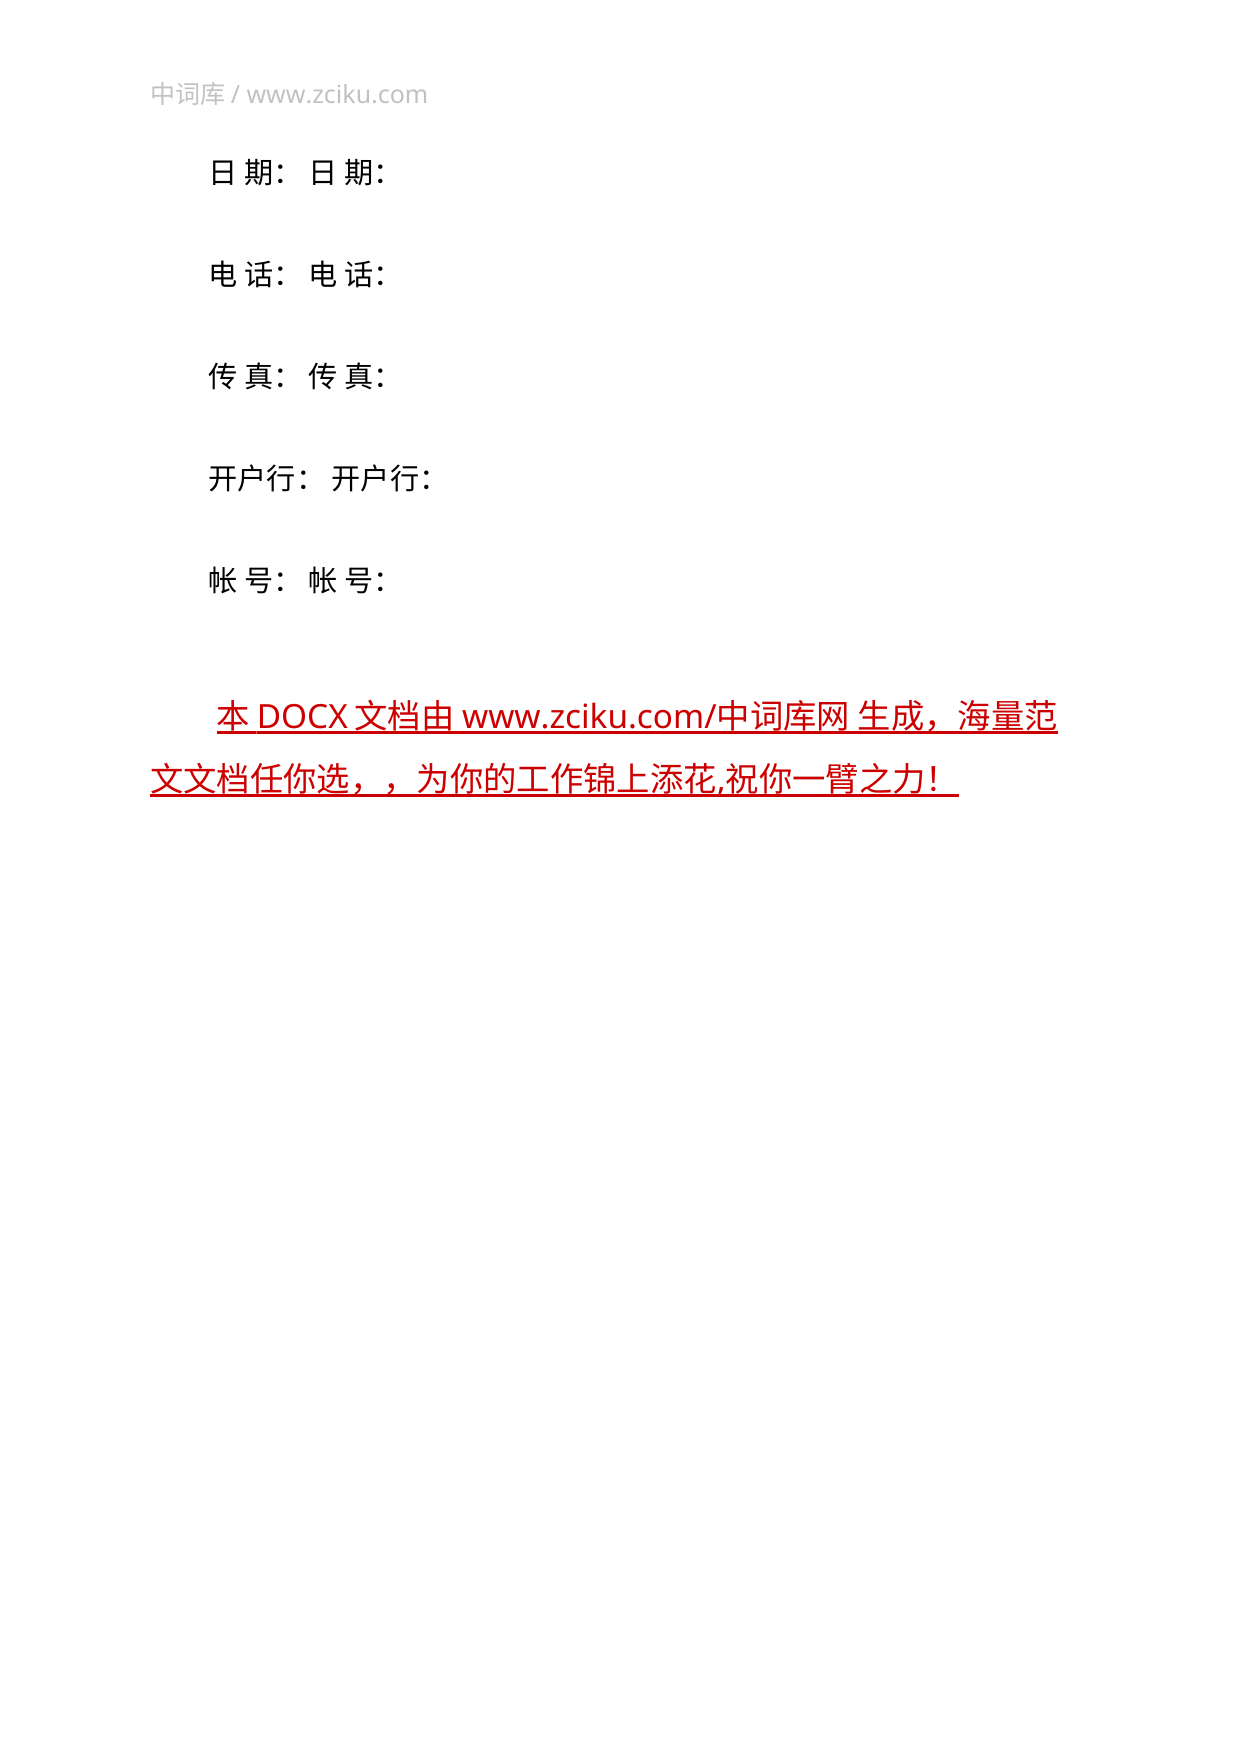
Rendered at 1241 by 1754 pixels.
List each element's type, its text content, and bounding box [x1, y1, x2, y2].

text 日 期： 日 期： [150, 150, 1090, 192]
text 传 真： 传 真： [150, 353, 1090, 396]
text 开户行： 开户行： [150, 455, 1090, 498]
text 电 话： 电 话： [150, 252, 1090, 294]
text 本DOCX文档由 www.zciku.com/中词库网 生成，海量范文文档任你选，，为你的工作锦上添花,祝你一臂之力！ [150, 690, 1090, 801]
text 帐 号： 帐 号： [150, 557, 1090, 599]
